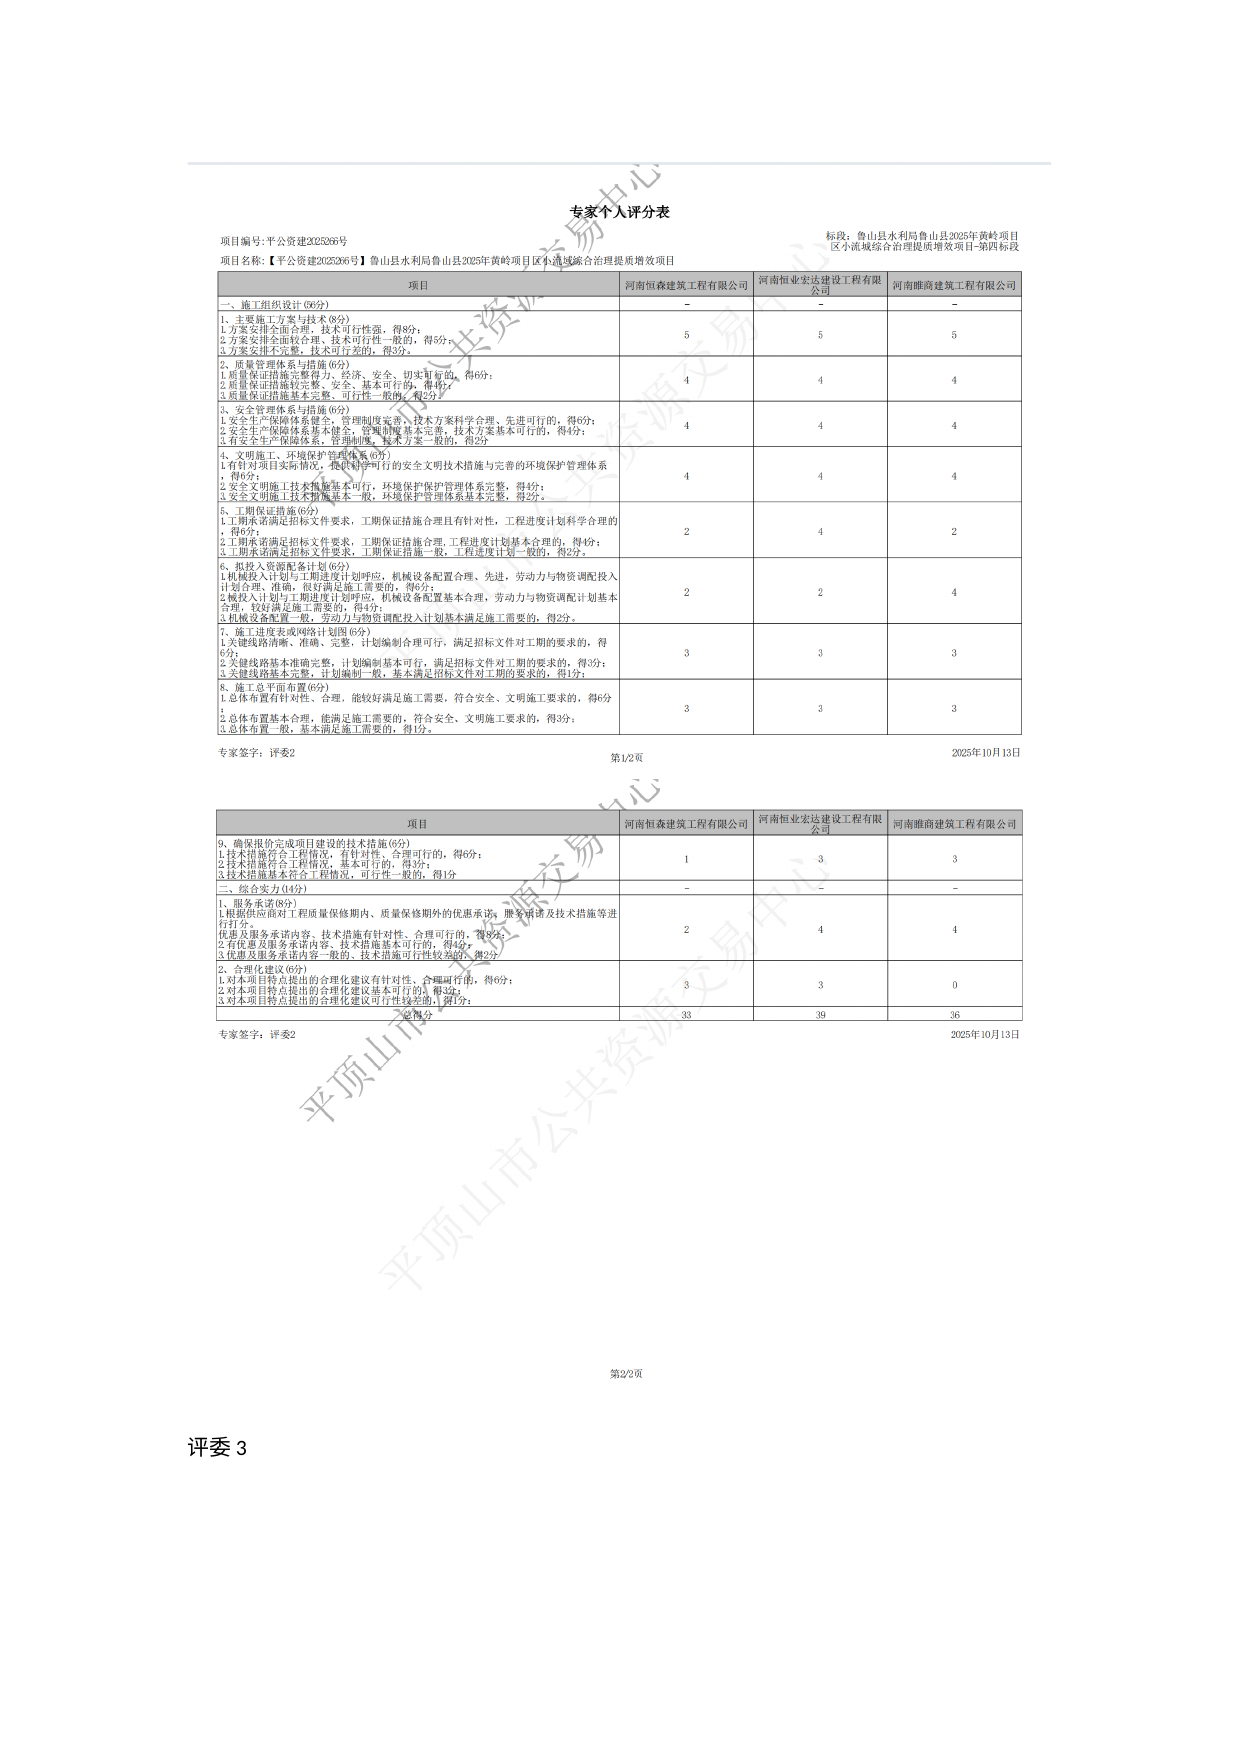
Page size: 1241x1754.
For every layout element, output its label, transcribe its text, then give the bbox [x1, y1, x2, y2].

picture [187, 779, 1052, 1384]
picture [187, 162, 1052, 776]
list 评委3 [187, 1429, 1053, 1462]
